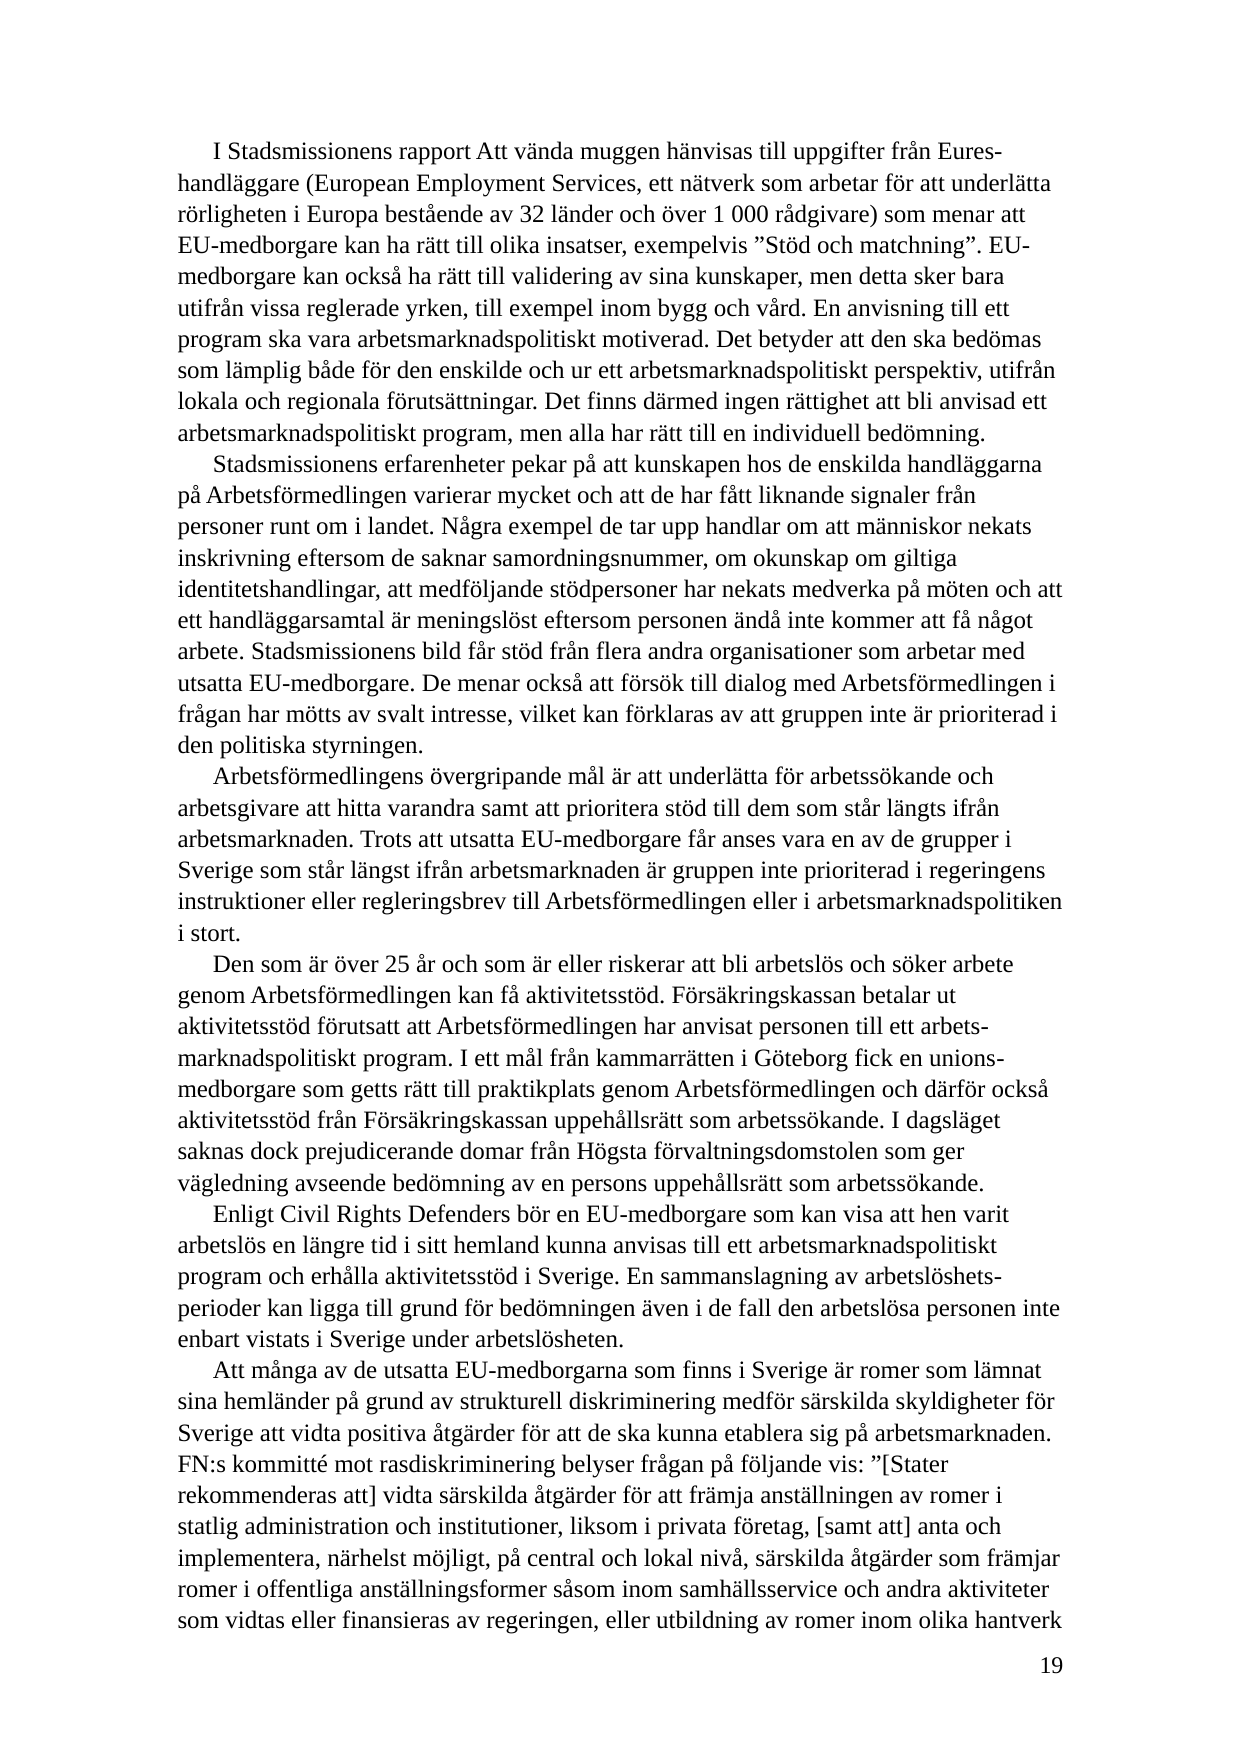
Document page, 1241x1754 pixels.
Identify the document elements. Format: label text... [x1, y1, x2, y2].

text I Stadsmissionens rapport Att vända muggen hänvisas till uppgifter från Eures-handläggare (European Employment Services, ett nätverk som arbetar för att underlätta rörligheten i Europa bestående av 32 länder och över 1 000 rådgivare) som menar att EU-medborgare kan ha rätt till olika insatser, exempelvis ”Stöd och matchning”. EU-medborgare kan också ha rätt till validering av sina kunskaper, men detta sker bara utifrån vissa reglerade yrken, till exempel inom bygg och vård. En anvisning till ett program ska vara arbetsmarknadspolitiskt motiverad. Det betyder att den ska bedömas som lämplig både för den enskilde och ur ett arbetsmarknadspolitiskt perspektiv, utifrån lokala och regionala förutsättningar. Det finns därmed ingen rättighet att bli anvisad ett arbetsmarknadspolitiskt program, men alla har rätt till en individuell bedömning. [177, 134, 1063, 446]
text Enligt Civil Rights Defenders bör en EU-medborgare som kan visa att hen varit arbetslös en längre tid i sitt hemland kunna anvisas till ett arbetsmarknadspolitiskt program och erhålla aktivitetsstöd i Sverige. En sammanslagning av arbetslöshetsperioder kan ligga till grund för bedömningen även i de fall den arbetslösa personen inte enbart vistats i Sverige under arbetslösheten. [177, 1196, 1063, 1353]
text Stadsmissionens erfarenheter pekar på att kunskapen hos de enskilda handläggarna på Arbetsförmedlingen varierar mycket och att de har fått liknande signaler från personer runt om i landet. Några exempel de tar upp handlar om att människor nekats inskrivning eftersom de saknar samordningsnummer, om okunskap om giltiga identitetshandlingar, att medföljande stödpersoner har nekats medverka på möten och att ett handläggarsamtal är meningslöst eftersom personen ändå inte kommer att få något arbete. Stadsmissionens bild får stöd från flera andra organisationer som arbetar med utsatta EU-medborgare. De menar också att försök till dialog med Arbetsförmedlingen i frågan har mötts av svalt intresse, vilket kan förklaras av att gruppen inte är prioriterad i den politiska styrningen. [177, 446, 1063, 759]
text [177, 1353, 1063, 1634]
text Arbetsförmedlingens övergripande mål är att underlätta för arbetssökande och arbetsgivare att hitta varandra samt att prioritera stöd till dem som står längts ifrån arbetsmarknaden. Trots att utsatta EU-medborgare får anses vara en av de grupper i Sverige som står längst ifrån arbetsmarknaden är gruppen inte prioriterad i regeringens instruktioner eller regleringsbrev till Arbetsförmedlingen eller i arbetsmarknadspolitiken i stort. [177, 759, 1063, 946]
text Den som är över 25 år och som är eller riskerar att bli arbetslös och söker arbete genom Arbetsförmedlingen kan få aktivitetsstöd. Försäkringskassan betalar ut aktivitetsstöd förutsatt att Arbetsförmedlingen har anvisat personen till ett arbetsmarknadspolitiskt program. I ett mål från kammarrätten i Göteborg fick en unionsmedborgare som getts rätt till praktikplats genom Arbetsförmedlingen och därför också aktivitetsstöd från Försäkringskassan uppehållsrätt som arbetssökande. I dagsläget saknas dock prejudicerande domar från Högsta förvaltningsdomstolen som ger vägledning avseende bedömning av en persons uppehållsrätt som arbetssökande. [177, 946, 1063, 1196]
